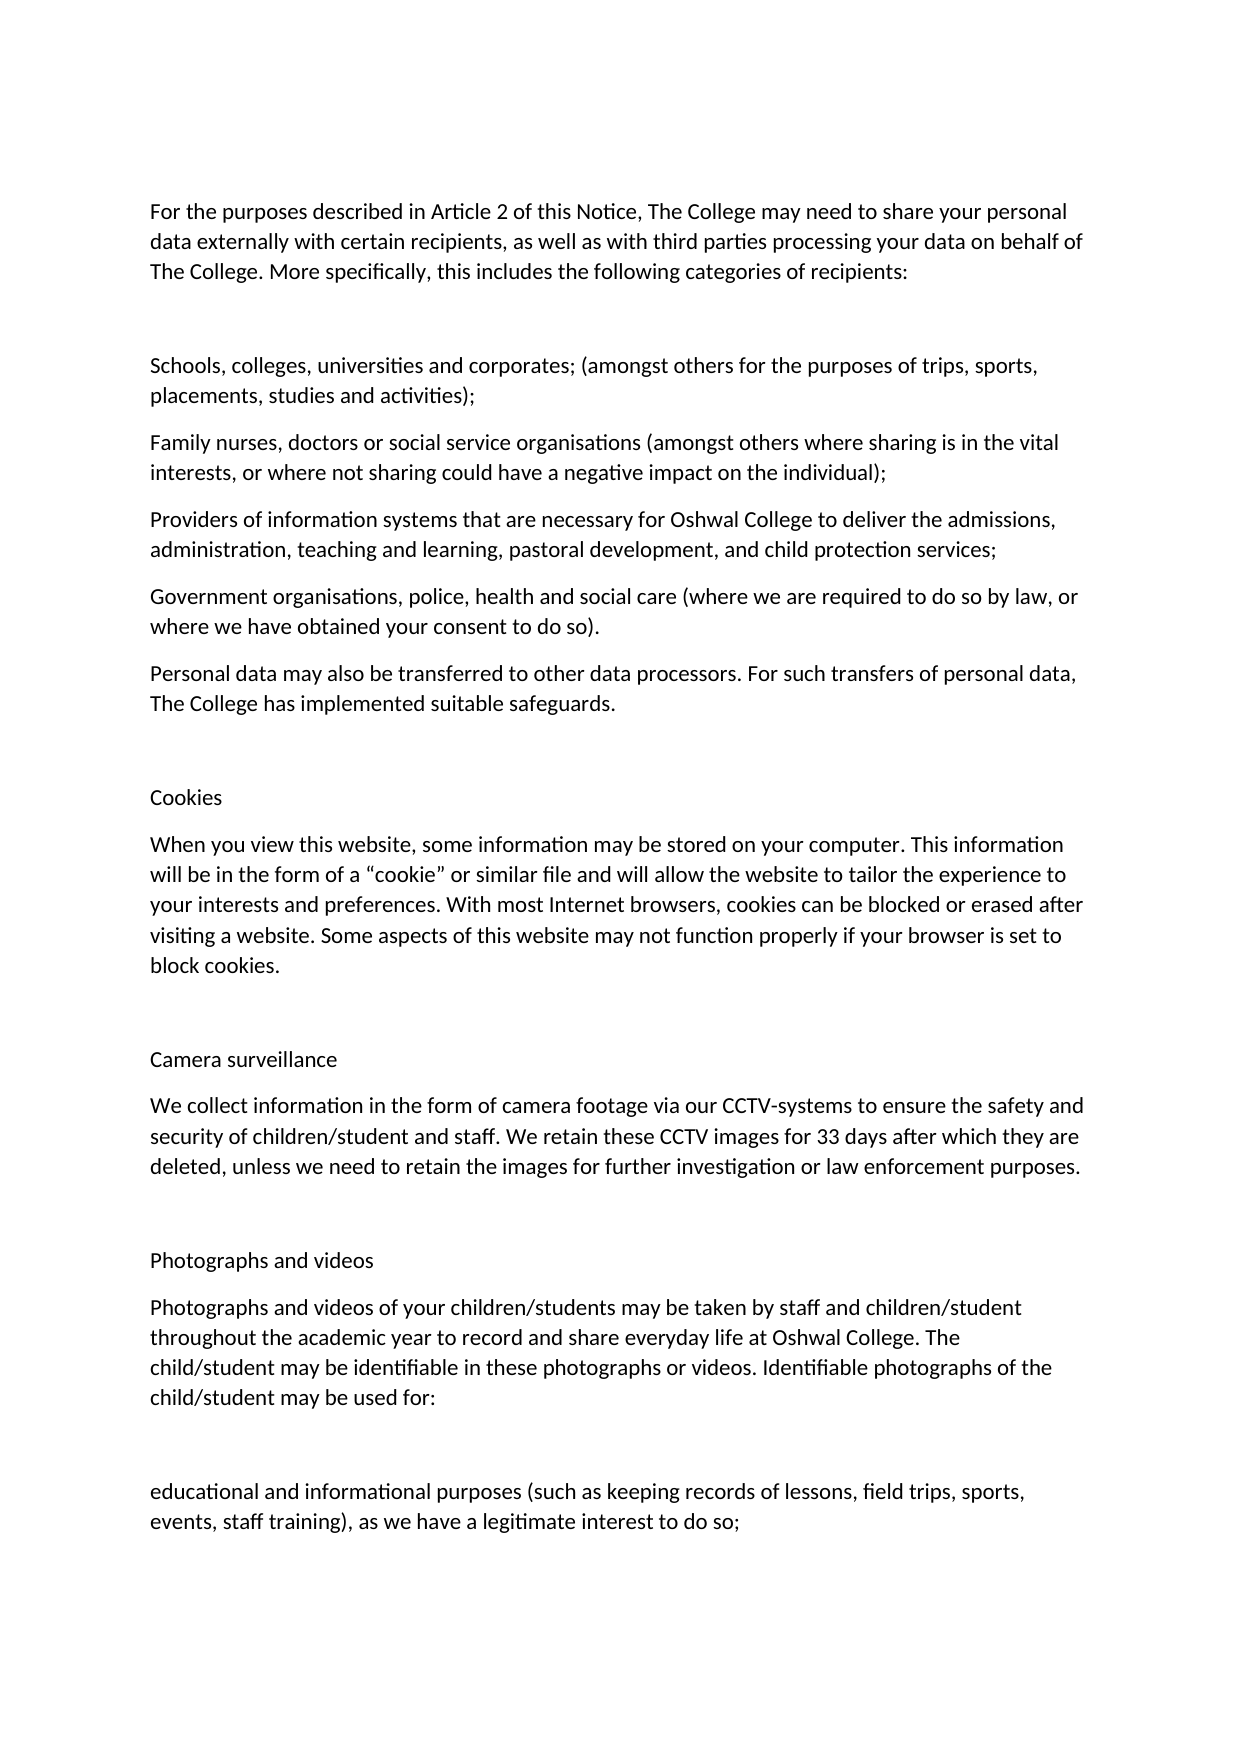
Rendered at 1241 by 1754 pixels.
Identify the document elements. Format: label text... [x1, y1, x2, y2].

text Providers of information systems that are necessary for Oshwal College to deliver the admissions, administration, teaching and learning, pastoral development, and child protection services; [150, 505, 1090, 563]
text Cookies [150, 783, 1090, 811]
text For the purposes described in Article 2 of this Notice, The College may need to share your personal data externally with certain recipients, as well as with third parties processing your data on behalf of The College. More specifically, this includes the following categories of recipients: [150, 197, 1090, 285]
text educational and informational purposes (such as keeping records of lessons, field trips, sports, events, staff training), as we have a legitimate interest to do so; [150, 1477, 1090, 1535]
text When you view this website, some information may be stored on your computer. This information will be in the form of a “cookie” or similar file and will allow the website to tailor the experience to your interests and preferences. With most Internet browsers, cookies can be blocked or erased after visiting a website. Some aspects of this website may not function properly if your browser is set to block cookies. [150, 830, 1090, 979]
text We collect information in the form of camera footage via our CCTV-systems to ensure the safety and security of children/student and staff. We retain these CCTV images for 33 days after which they are deleted, unless we need to retain the images for further investigation or law enforcement purposes. [150, 1092, 1090, 1180]
text Government organisations, police, health and social care (where we are required to do so by law, or where we have obtained your consent to do so). [150, 582, 1090, 641]
text Schools, colleges, universities and corporates; (amongst others for the purposes of trips, sports, placements, studies and activities); [150, 351, 1090, 409]
text Personal data may also be transferred to other data processors. For such transfers of personal data, The College has implemented suitable safeguards. [150, 659, 1090, 718]
text Photographs and videos [150, 1246, 1090, 1274]
text Family nurses, doctors or social service organisations (amongst others where sharing is in the vital interests, or where not sharing could have a negative impact on the individual); [150, 428, 1090, 486]
text Photographs and videos of your children/students may be taken by staff and children/student throughout the academic year to record and share everyday life at Oshwal College. The child/student may be identifiable in these photographs or videos. Identifiable photographs of the child/student may be used for: [150, 1293, 1090, 1411]
text Camera surveillance [150, 1045, 1090, 1073]
